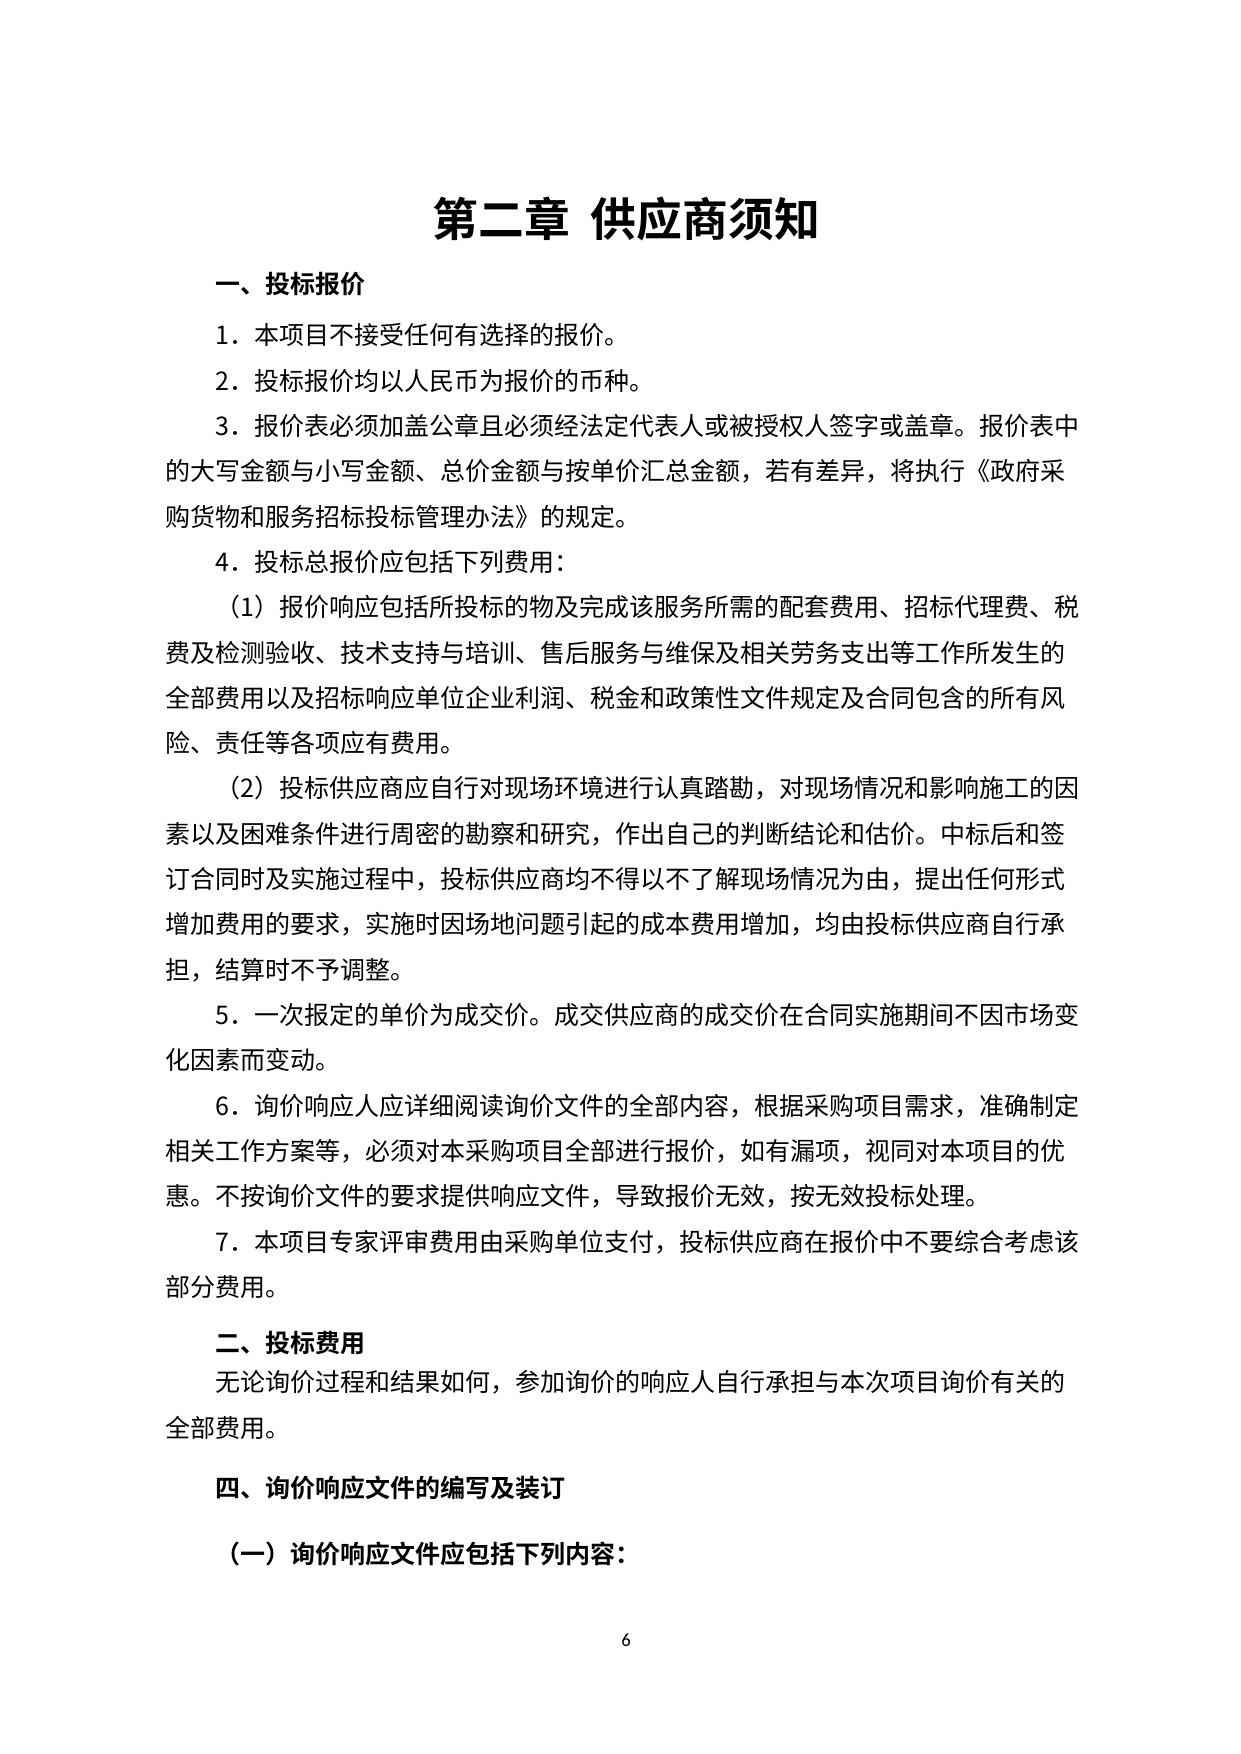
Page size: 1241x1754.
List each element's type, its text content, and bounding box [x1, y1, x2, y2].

text 二、投标费用 [165, 1313, 1087, 1363]
text （一）询价响应文件应包括下列内容： [165, 1519, 1087, 1585]
text 一、投标报价 [165, 250, 1087, 316]
text 5．一次报定的单价为成交价。成交供应商的成交价在合同实施期间不因市场变化因素而变动。 [165, 996, 1087, 1077]
text 6．询价响应人应详细阅读询价文件的全部内容，根据采购项目需求，准确制定相关工作方案等，必须对本采购项目全部进行报价，如有漏项，视同对本项目的优惠。不按询价文件的要求提供响应文件，导致报价无效，按无效投标处理。 [165, 1086, 1087, 1213]
text 四、询价响应文件的编写及装订 [165, 1453, 1087, 1519]
text 无论询价过程和结果如何，参加询价的响应人自行承担与本次项目询价有关的全部费用。 [165, 1363, 1087, 1444]
text 2．投标报价均以人民币为报价的币种。 [165, 361, 1087, 397]
text 第二章 供应商须知 [165, 183, 1087, 250]
text 3．报价表必须加盖公章且必须经法定代表人或被授权人签字或盖章。报价表中的大写金额与小写金额、总价金额与按单价汇总金额，若有差异，将执行《政府采购货物和服务招标投标管理办法》的规定。 [165, 406, 1087, 533]
text （2）投标供应商应自行对现场环境进行认真踏勘，对现场情况和影响施工的因素以及困难条件进行周密的勘察和研究，作出自己的判断结论和估价。中标后和签订合同时及实施过程中，投标供应商均不得以不了解现场情况为由，提出任何形式增加费用的要求，实施时因场地问题引起的成本费用增加，均由投标供应商自行承担，结算时不予调整。 [165, 769, 1087, 986]
text 1．本项目不接受任何有选择的报价。 [165, 316, 1087, 352]
text （1）报价响应包括所投标的物及完成该服务所需的配套费用、招标代理费、税费及检测验收、技术支持与培训、售后服务与维保及相关劳务支出等工作所发生的全部费用以及招标响应单位企业利润、税金和政策性文件规定及合同包含的所有风险、责任等各项应有费用。 [165, 588, 1087, 760]
text 4．投标总报价应包括下列费用： [165, 542, 1087, 579]
text 7．本项目专家评审费用由采购单位支付，投标供应商在报价中不要综合考虑该部分费用。 [165, 1222, 1087, 1304]
